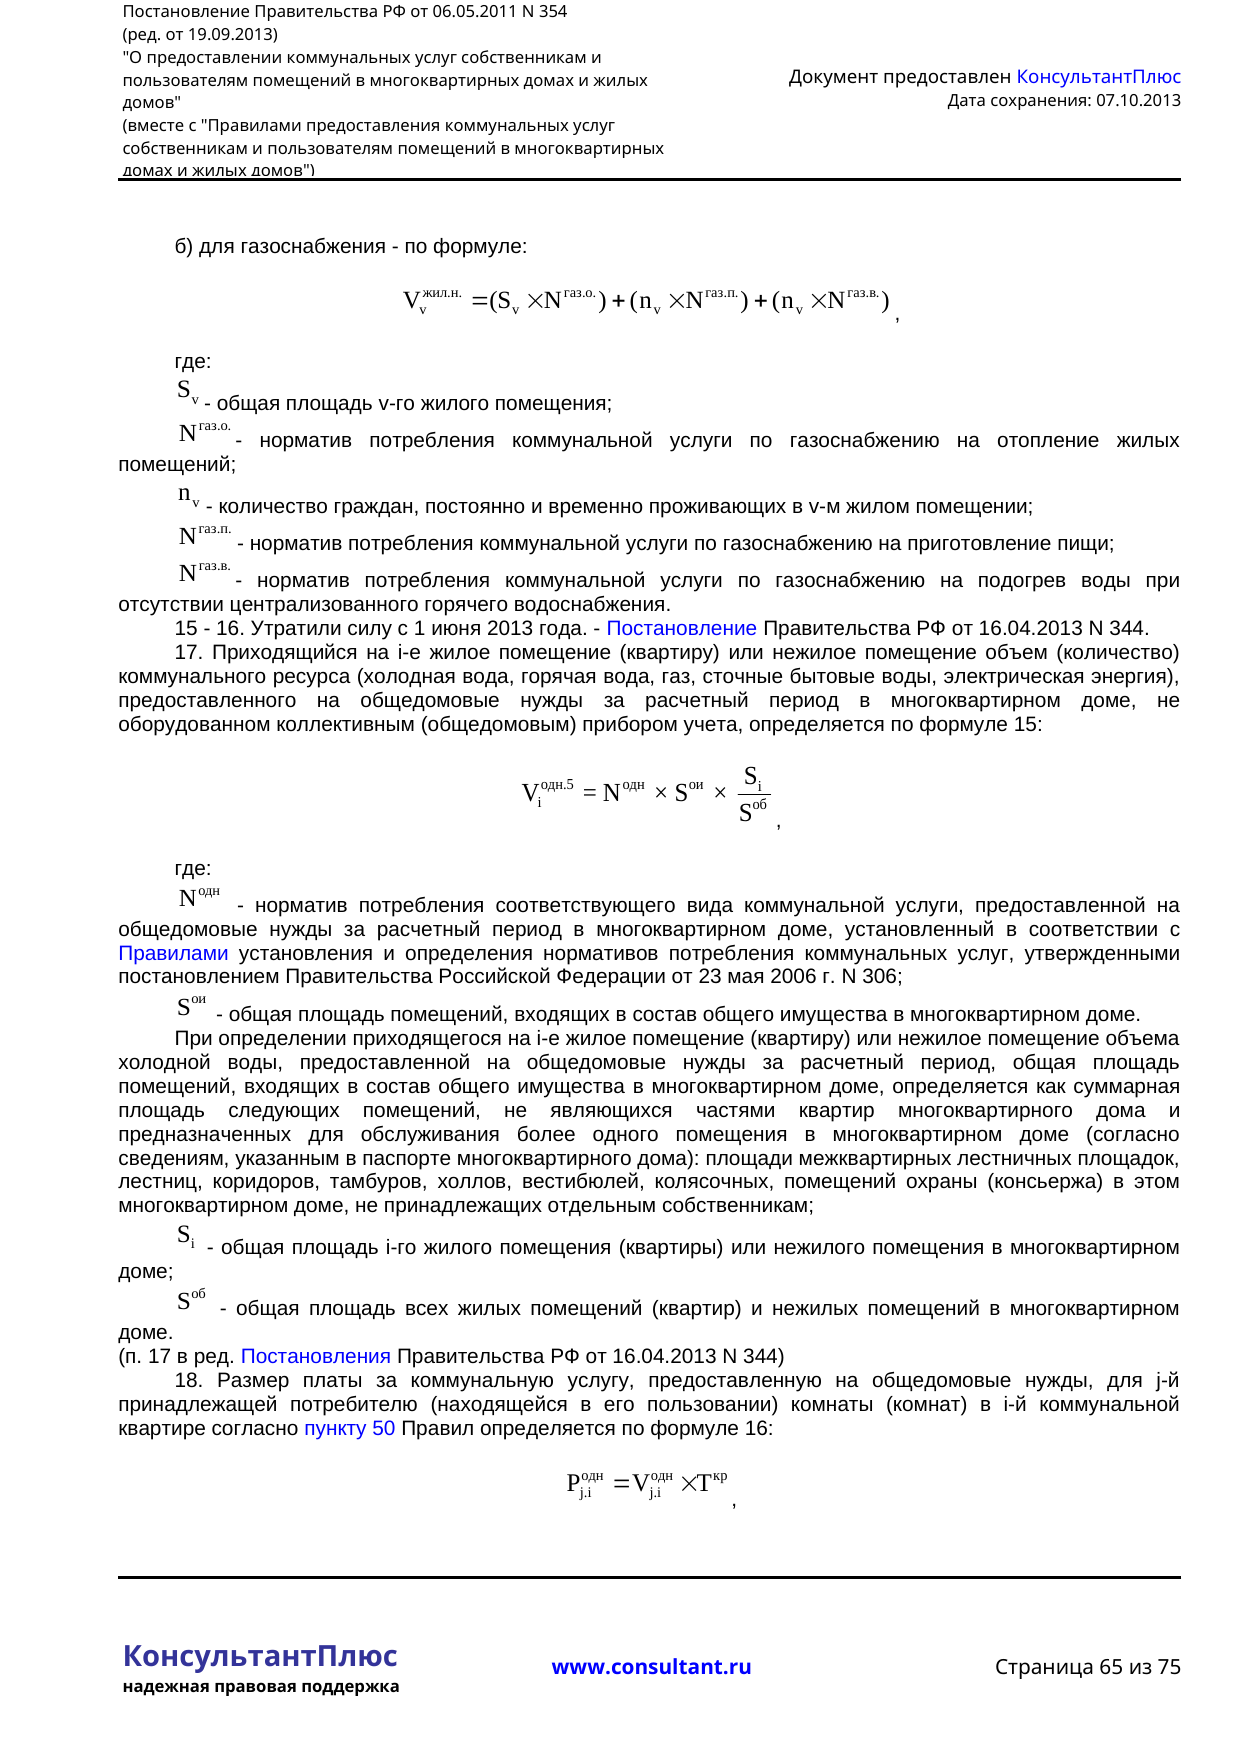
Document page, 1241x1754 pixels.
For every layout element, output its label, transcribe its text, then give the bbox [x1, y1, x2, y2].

text (п. 17 в ред. Постановления Правительства РФ от 16.04.2013 N 344) [118, 1344, 1181, 1368]
text где: [118, 349, 1181, 373]
text - норматив потребления коммунальной услуги по газоснабжению на приготовление пищи; [118, 518, 1181, 555]
text - общая площадь всех жилых помещений (квартир) и нежилых помещений в многоквартирном доме. [118, 1283, 1181, 1344]
text - норматив потребления соответствующего вида коммунальной услуги, предоставленной на общедомовые нужды за расчетный период в многоквартирном доме, установленный в соответствии с Правилами установления и определения нормативов потребления коммунальных услуг, утвержденными постановлением Правительства Российской Федерации от 23 мая 2006 г. N 306; [118, 879, 1181, 988]
text , [118, 281, 1181, 325]
text 17. Приходящийся на i-е жилое помещение (квартиру) или нежилое помещение объем (количество) коммунального ресурса (холодная вода, горячая вода, газ, сточные бытовые воды, электрическая энергия), предоставленного на общедомовые нужды за расчетный период в многоквартирном доме, не оборудованном коллективным (общедомовым) прибором учета, определяется по формуле 15: [118, 640, 1181, 736]
text При определении приходящегося на i-е жилое помещение (квартиру) или нежилое помещение объема холодной воды, предоставленной на общедомовые нужды за расчетный период, общая площадь помещений, входящих в состав общего имущества в многоквартирном доме, определяется как суммарная площадь следующих помещений, не являющихся частями квартир многоквартирного дома и предназначенных для обслуживания более одного помещения в многоквартирном доме (согласно сведениям, указанным в паспорте многоквартирного дома): площади межквартирных лестничных площадок, лестниц, коридоров, тамбуров, холлов, вестибюлей, колясочных, помещений охраны (консьержа) в этом многоквартирном доме, не принадлежащих отдельным собственникам; [118, 1026, 1181, 1217]
text б) для газоснабжения - по формуле: [118, 233, 1181, 257]
text 15 - 16. Утратили силу с 1 июня 2013 года. - Постановление Правительства РФ от 16.04.2013 N 344. [118, 616, 1181, 640]
text - общая площадь помещений, входящих в состав общего имущества в многоквартирном доме. [118, 988, 1181, 1026]
text - общая площадь i-го жилого помещения (квартиры) или нежилого помещения в многоквартирном доме; [118, 1217, 1181, 1283]
text - количество граждан, постоянно и временно проживающих в v-м жилом помещении; [118, 476, 1181, 518]
text , [118, 760, 1181, 831]
text , [118, 1464, 1181, 1511]
text - норматив потребления коммунальной услуги по газоснабжению на подогрев воды при отсутствии централизованного горячего водоснабжения. [118, 555, 1181, 616]
text - норматив потребления коммунальной услуги по газоснабжению на отопление жилых помещений; [118, 415, 1181, 476]
text 18. Размер платы за коммунальную услугу, предоставленную на общедомовые нужды, для j-й принадлежащей потребителю (находящейся в его пользовании) комнаты (комнат) в i-й коммунальной квартире согласно пункту 50 Правил определяется по формуле 16: [118, 1368, 1181, 1440]
text - общая площадь v-го жилого помещения; [118, 373, 1181, 415]
text где: [118, 855, 1181, 879]
